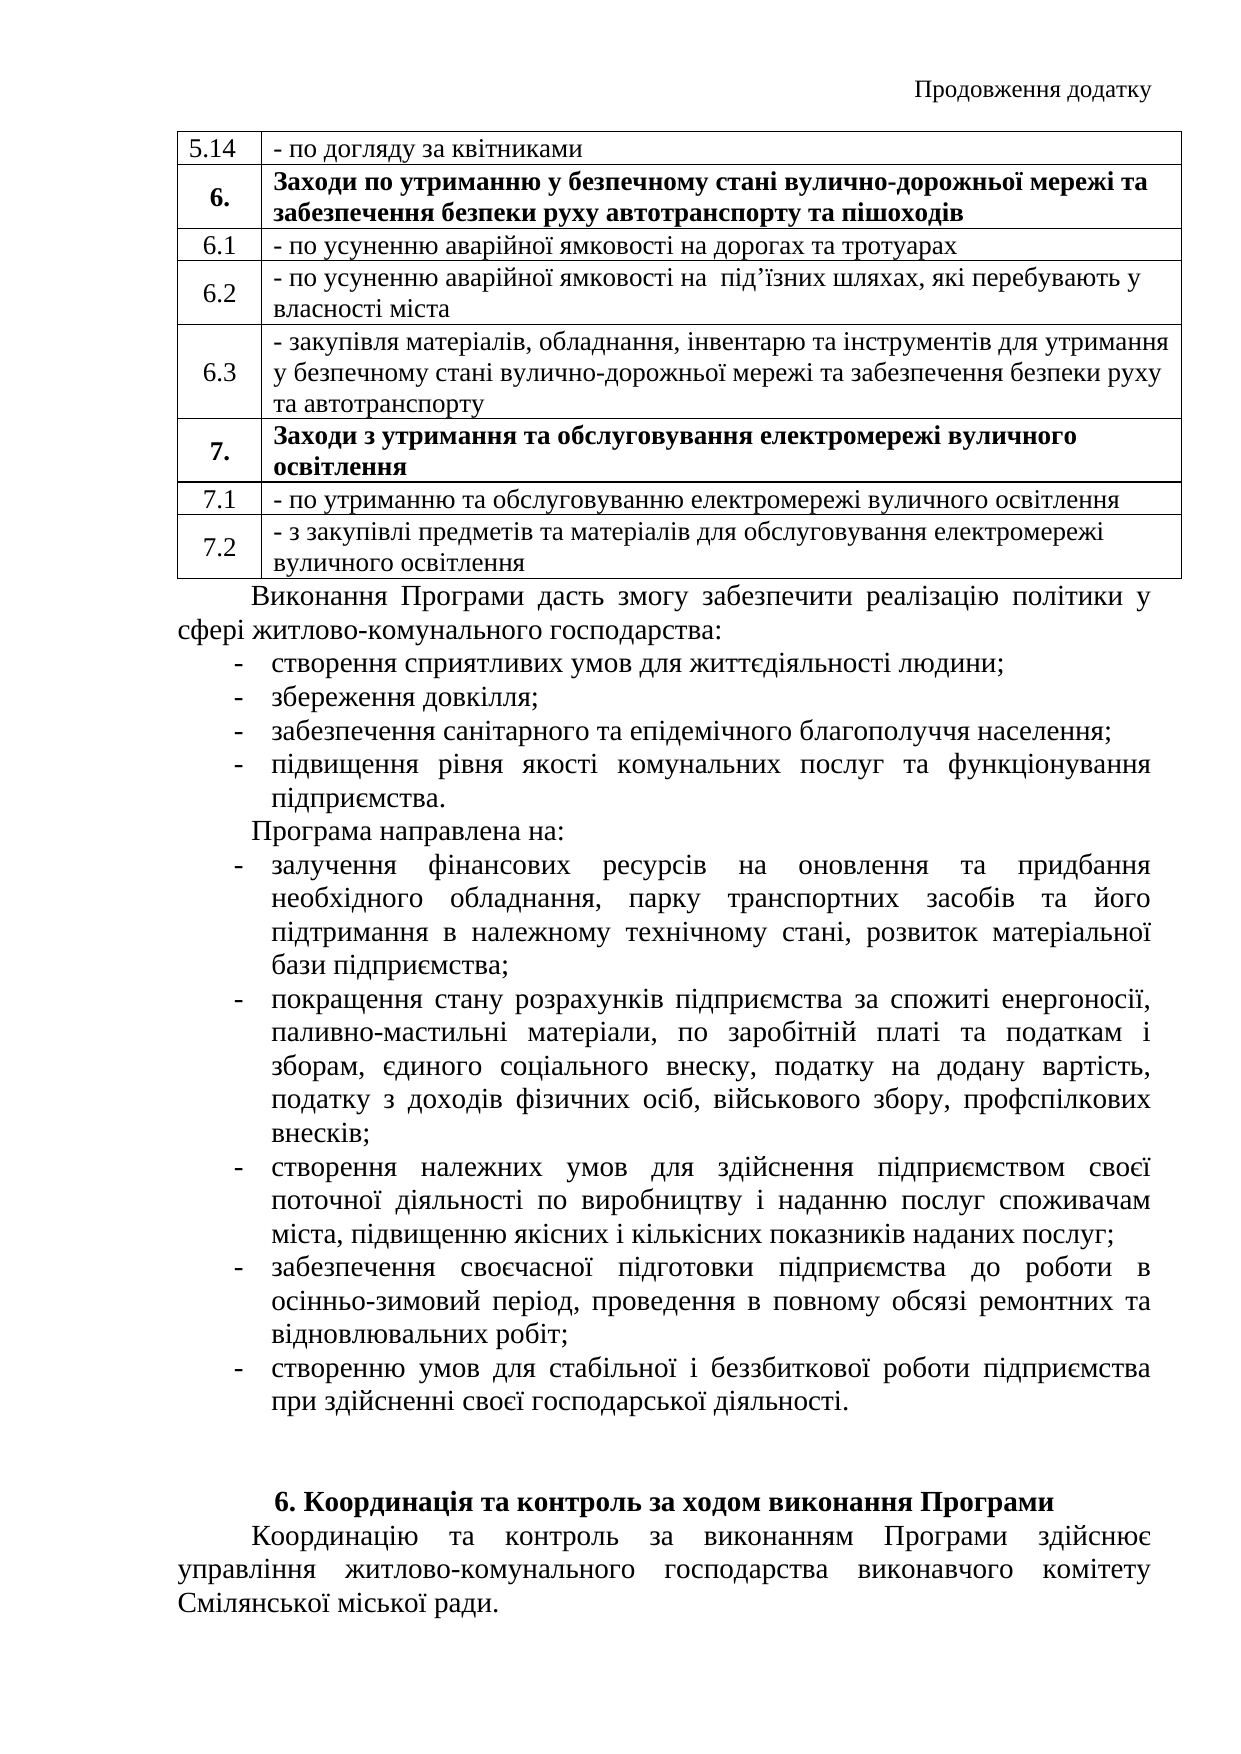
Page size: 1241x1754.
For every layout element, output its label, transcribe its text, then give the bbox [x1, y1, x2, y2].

table_cell 6.3 [178, 325, 261, 418]
text Програма направлена на: [251, 813, 1152, 847]
table_cell 7.1 [178, 483, 261, 514]
list забезпечення своєчасної підготовки підприємства до роботи в осінньо-зимовий період, проведення в повному обсязі ремонтних та відновлювальних робіт; [233, 1249, 1152, 1350]
list підвищення рівня якості комунальних послуг та функціонування підприємства. [233, 746, 1152, 813]
list збереження довкілля; [233, 679, 1152, 713]
list створення сприятливих умов для життєдіяльності людини; [233, 646, 1152, 679]
text Координацію та контроль за виконанням Програми здійснює управління житлово-комунального господарства виконавчого комітету Смілянської міської ради. [177, 1518, 1152, 1618]
table_cell - по утриманню та обслуговуванню електромережі вуличного освітлення [262, 483, 1181, 514]
list створенню умов для стабільної і беззбиткової роботи підприємства при здійсненні своєї господарської діяльності. [233, 1350, 1152, 1417]
list покращення стану розрахунків підприємства за спожиті енергоносії, паливно-мастильні матеріали, по заробітній платі та податкам і зборам, єдиного соціального внеску, податку на додану вартість, податку з доходів фізичних осіб, військового збору, профспілкових внесків; [233, 981, 1152, 1149]
text 6. Координація та контроль за ходом виконання Програми [177, 1484, 1152, 1518]
table_cell Заходи з утримання та обслуговування електромережі вуличного освітлення [262, 419, 1181, 481]
table_cell 7. [178, 419, 261, 481]
table_cell 5.14 [178, 132, 261, 164]
table_cell 6.2 [178, 261, 261, 323]
table_cell 6.1 [178, 229, 261, 260]
table_cell 6. [178, 165, 261, 227]
table_cell - закупівля матеріалів, обладнання, інвентарю та інструментів для утримання у безпечному стані вулично-дорожньої мережі та забезпечення безпеки руху та автотранспорту [262, 325, 1181, 418]
list створення належних умов для здійснення підприємством своєї поточної діяльності по виробництву і наданню послуг споживачам міста, підвищенню якісних і кількісних показників наданих послуг; [233, 1149, 1152, 1249]
table_cell 7.2 [178, 515, 261, 577]
table_cell - з закупівлі предметів та матеріалів для обслуговування електромережі вуличного освітлення [262, 515, 1181, 577]
table_cell Заходи по утриманню у безпечному стані вулично-дорожньої мережі та забезпечення безпеки руху автотранспорту та пішоходів [262, 165, 1181, 227]
text Виконання Програми дасть змогу забезпечити реалізацію політики у сфері житлово-комунального господарства: [177, 579, 1152, 646]
table_cell - по усуненню аварійної ямковості на дорогах та тротуарах [262, 229, 1181, 260]
table_cell - по усуненню аварійної ямковості на під’їзних шляхах, які перебувають у власності міста [262, 261, 1181, 323]
table_cell - по догляду за квітниками [262, 132, 1181, 164]
list залучення фінансових ресурсів на оновлення та придбання необхідного обладнання, парку транспортних засобів та його підтримання в належному технічному стані, розвиток матеріальної бази підприємства; [233, 847, 1152, 981]
list забезпечення санітарного та епідемічного благополуччя населення; [233, 713, 1152, 746]
